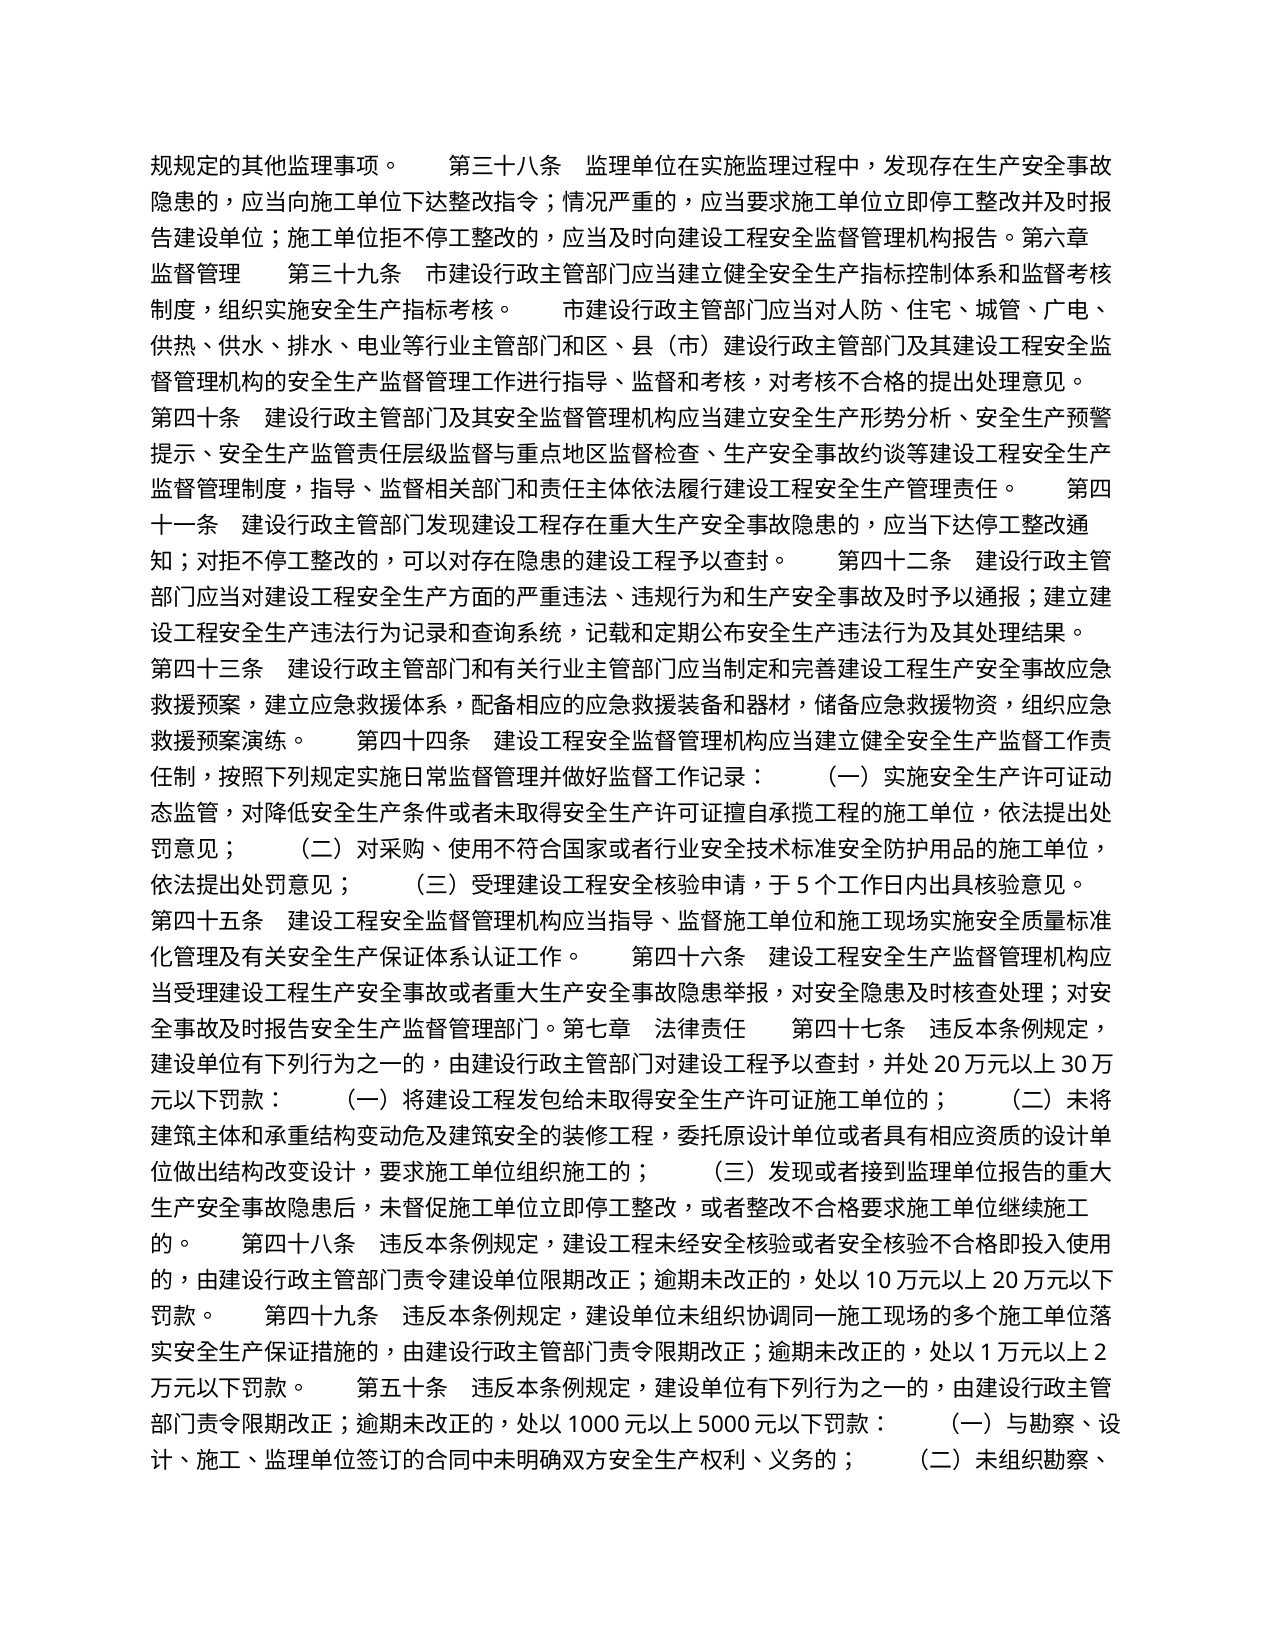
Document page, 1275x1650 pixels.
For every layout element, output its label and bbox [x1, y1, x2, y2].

text [150, 150, 1125, 1475]
